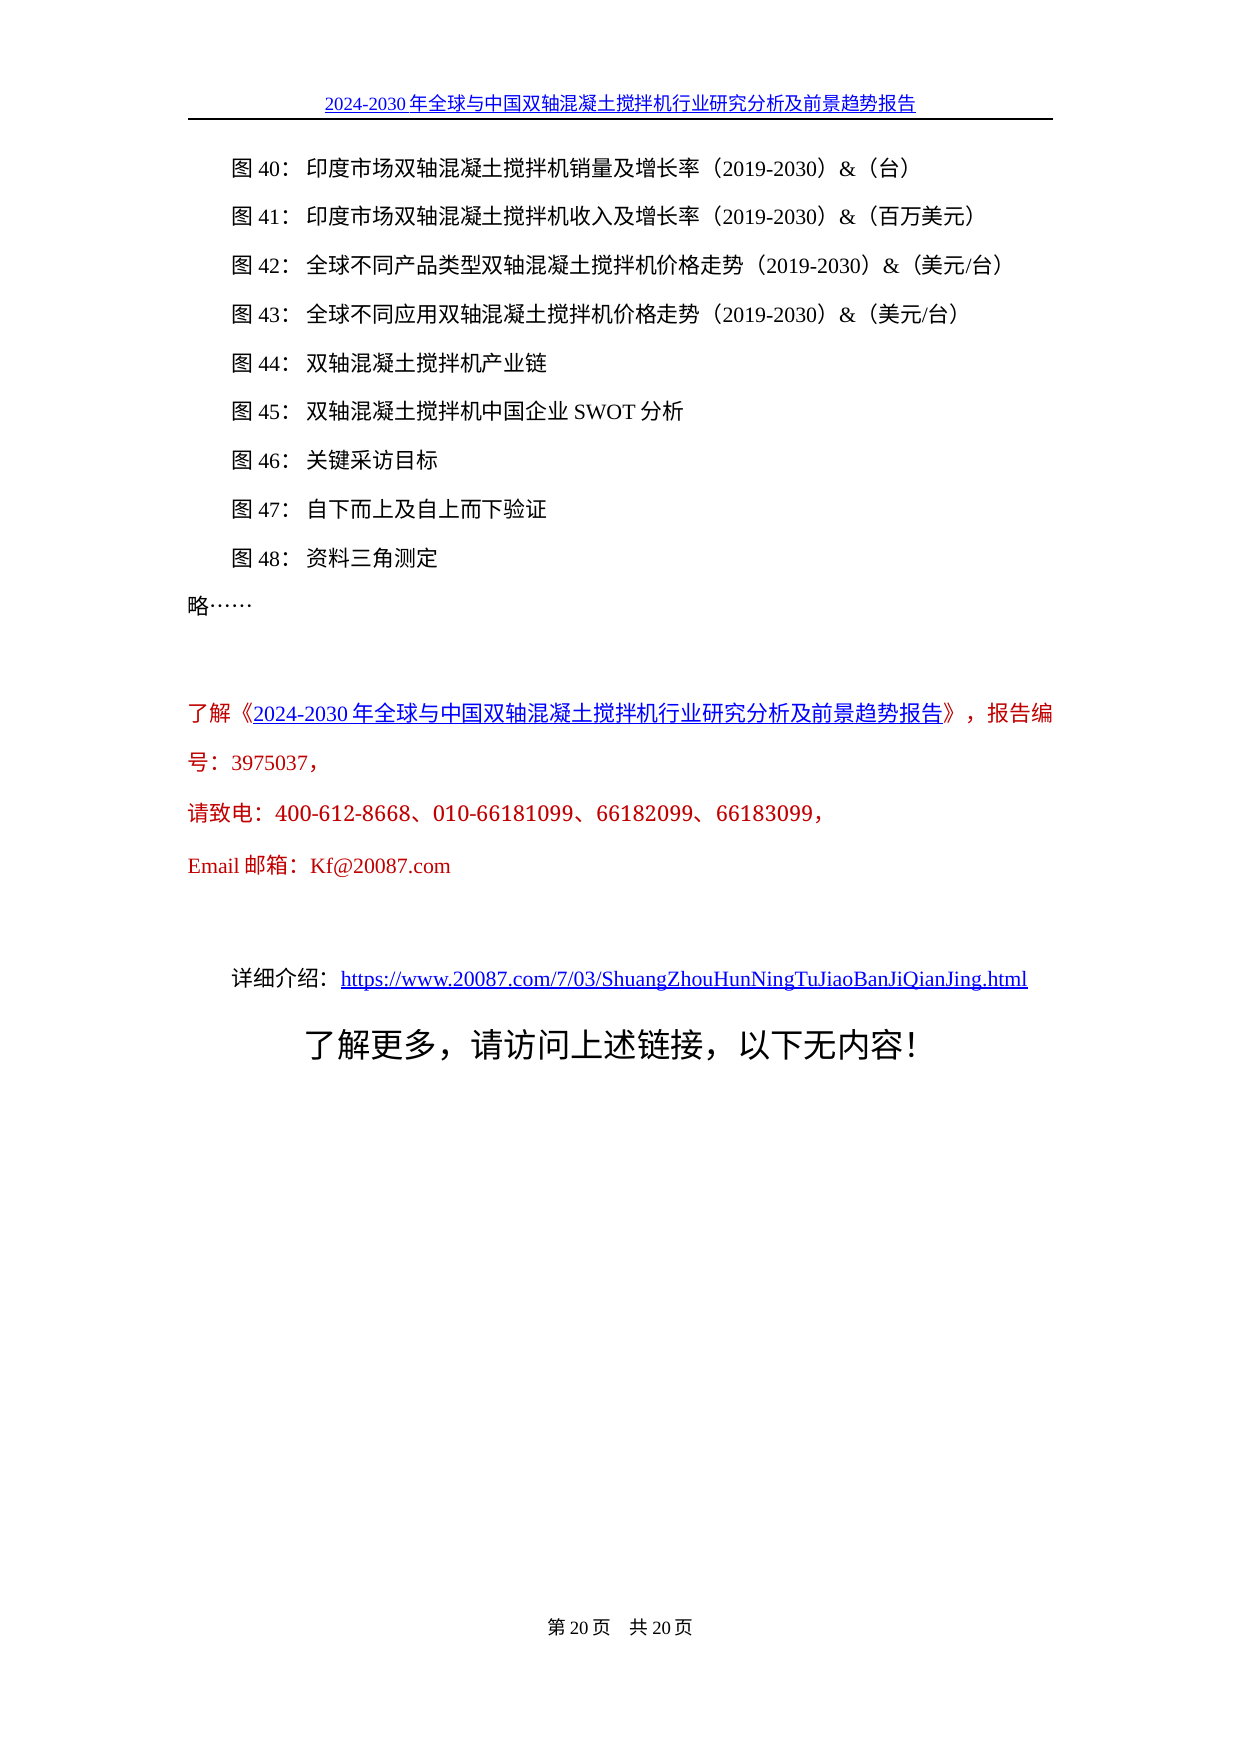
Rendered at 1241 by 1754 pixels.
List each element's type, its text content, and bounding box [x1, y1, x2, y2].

text 请致电：400-612-8668、010-66181099、66182099、66183099， [187, 796, 1053, 828]
text Email邮箱：Kf@20087.com [187, 847, 1053, 880]
text 了解《2024-2030年全球与中国双轴混凝土搅拌机行业研究分析及前景趋势报告》，报告编号：3975037， [187, 695, 1053, 777]
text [187, 150, 1053, 621]
title 了解更多，请访问上述链接，以下无内容！ [187, 1010, 1053, 1075]
text 详细介绍：https://www.20087.com/7/03/ShuangZhouHunNingTuJiaoBanJiQianJing.html [187, 960, 1053, 993]
